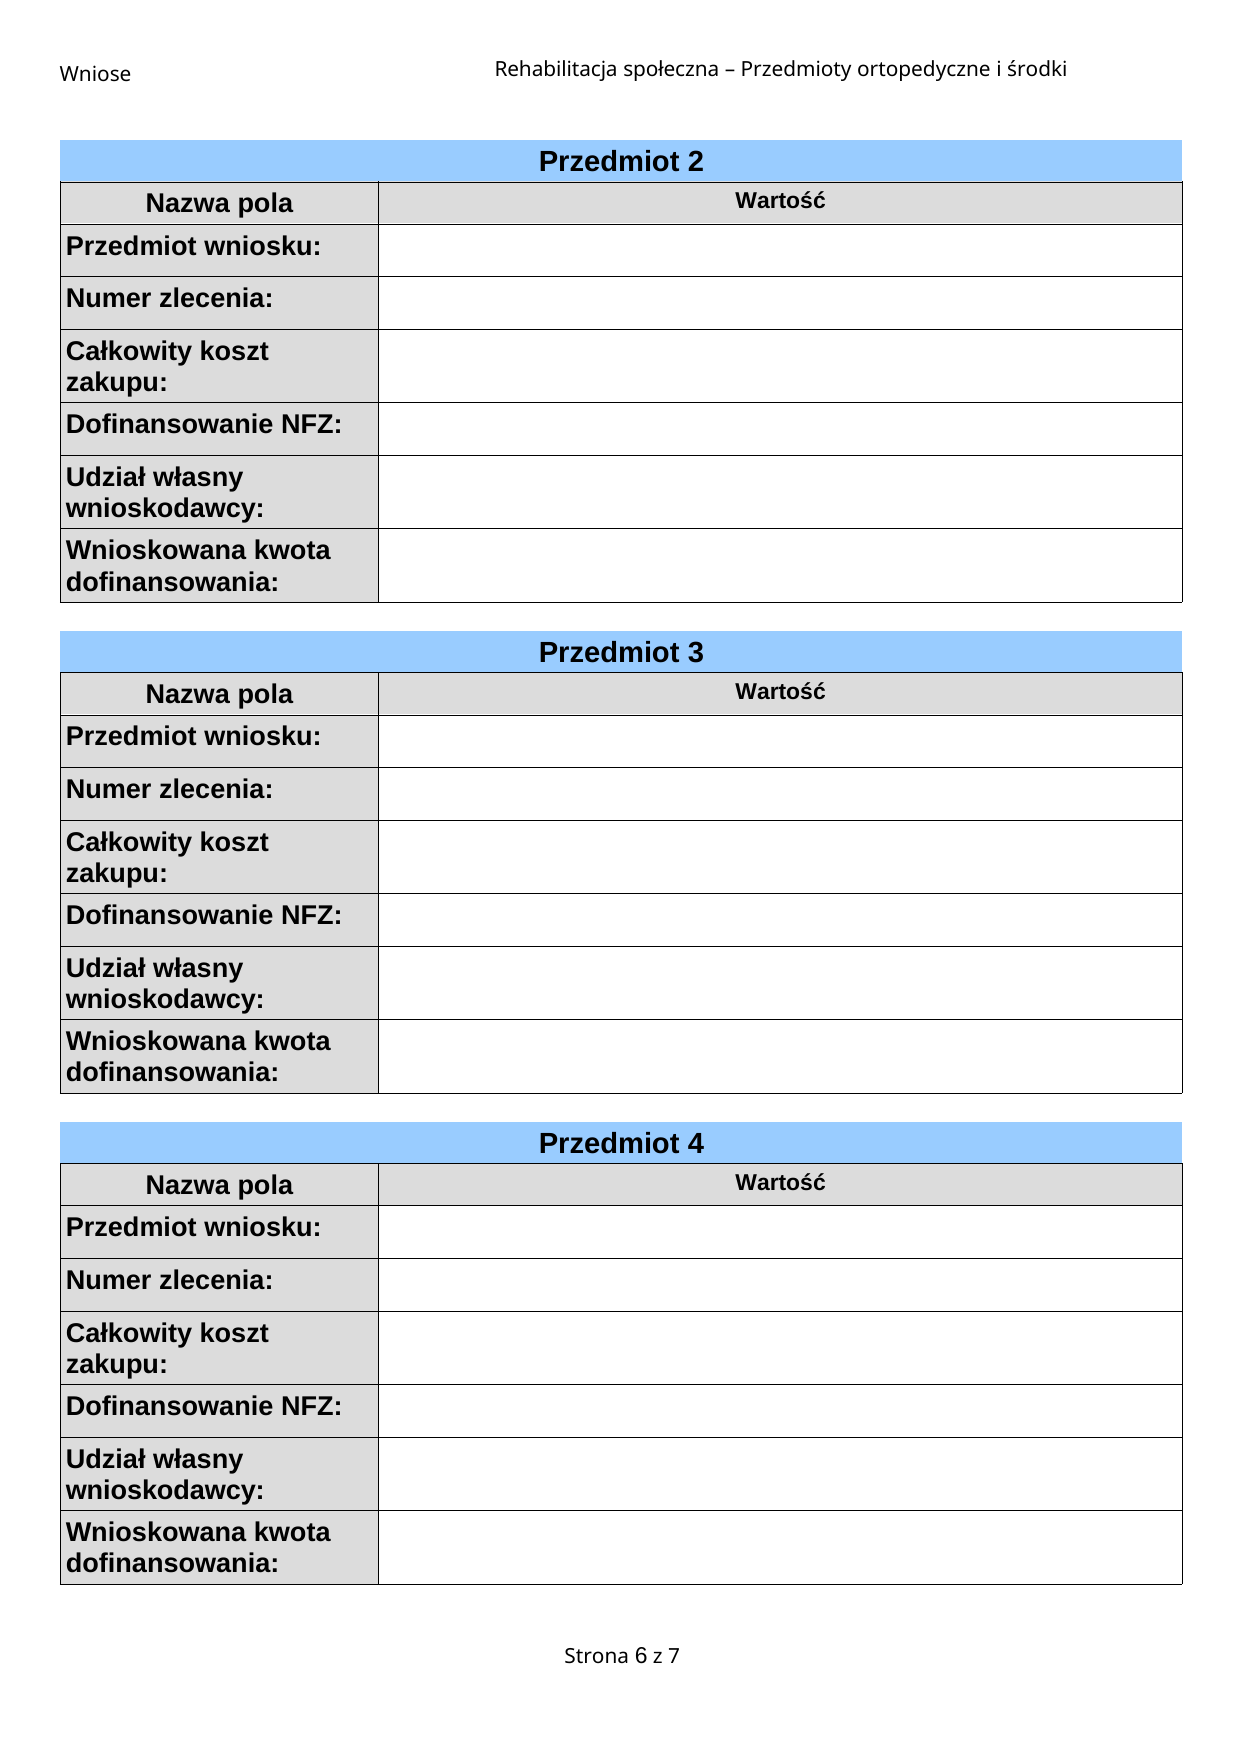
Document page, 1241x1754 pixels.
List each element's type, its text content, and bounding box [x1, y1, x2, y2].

table_cell Dofinansowanie NFZ: [61, 1385, 378, 1437]
table_cell Udział własny wnioskodawcy: [61, 1438, 378, 1510]
table_cell Wartość [379, 1164, 1182, 1205]
table_cell [379, 1020, 1182, 1093]
table_cell [379, 821, 1182, 893]
table_cell [379, 768, 1182, 820]
table_cell Całkowity koszt zakupu: [61, 1312, 378, 1384]
table_cell Nazwa pola [61, 183, 378, 223]
table_cell [379, 894, 1182, 946]
table_cell Dofinansowanie NFZ: [61, 894, 378, 946]
table_cell Wartość [379, 673, 1182, 714]
table_cell [379, 1511, 1182, 1584]
table_cell [379, 277, 1182, 329]
table_cell [379, 947, 1182, 1019]
table_cell Wnioskowana kwota dofinansowania: [61, 529, 378, 602]
table_header Przedmiot 3 [60, 631, 1182, 672]
table_cell Wnioskowana kwota dofinansowania: [61, 1020, 378, 1093]
table_cell Udział własny wnioskodawcy: [61, 947, 378, 1019]
table_cell Numer zlecenia: [61, 768, 378, 820]
table_cell Całkowity koszt zakupu: [61, 821, 378, 893]
table_cell Numer zlecenia: [61, 277, 378, 329]
table_cell Całkowity koszt zakupu: [61, 330, 378, 402]
table_cell [379, 1385, 1182, 1437]
table_cell [379, 330, 1182, 402]
table_cell [379, 1206, 1182, 1258]
table_cell Nazwa pola [61, 673, 378, 714]
table_cell [379, 716, 1182, 767]
table_cell Wartość [379, 183, 1182, 223]
table_cell [379, 1259, 1182, 1311]
table_cell [379, 1312, 1182, 1384]
table_cell Numer zlecenia: [61, 1259, 378, 1311]
table_cell Przedmiot wniosku: [61, 225, 378, 276]
table_cell [379, 1438, 1182, 1510]
table_cell [379, 225, 1182, 276]
table_header Przedmiot 4 [60, 1122, 1182, 1163]
table_cell Wnioskowana kwota dofinansowania: [61, 1511, 378, 1584]
table_cell Nazwa pola [61, 1164, 378, 1205]
table_cell Przedmiot wniosku: [61, 716, 378, 767]
table_cell Przedmiot wniosku: [61, 1206, 378, 1258]
table_cell [379, 529, 1182, 602]
table_cell [379, 456, 1182, 528]
table_header Przedmiot 2 [60, 140, 1182, 181]
table_cell Udział własny wnioskodawcy: [61, 456, 378, 528]
table_cell Dofinansowanie NFZ: [61, 403, 378, 455]
table_cell [379, 403, 1182, 455]
